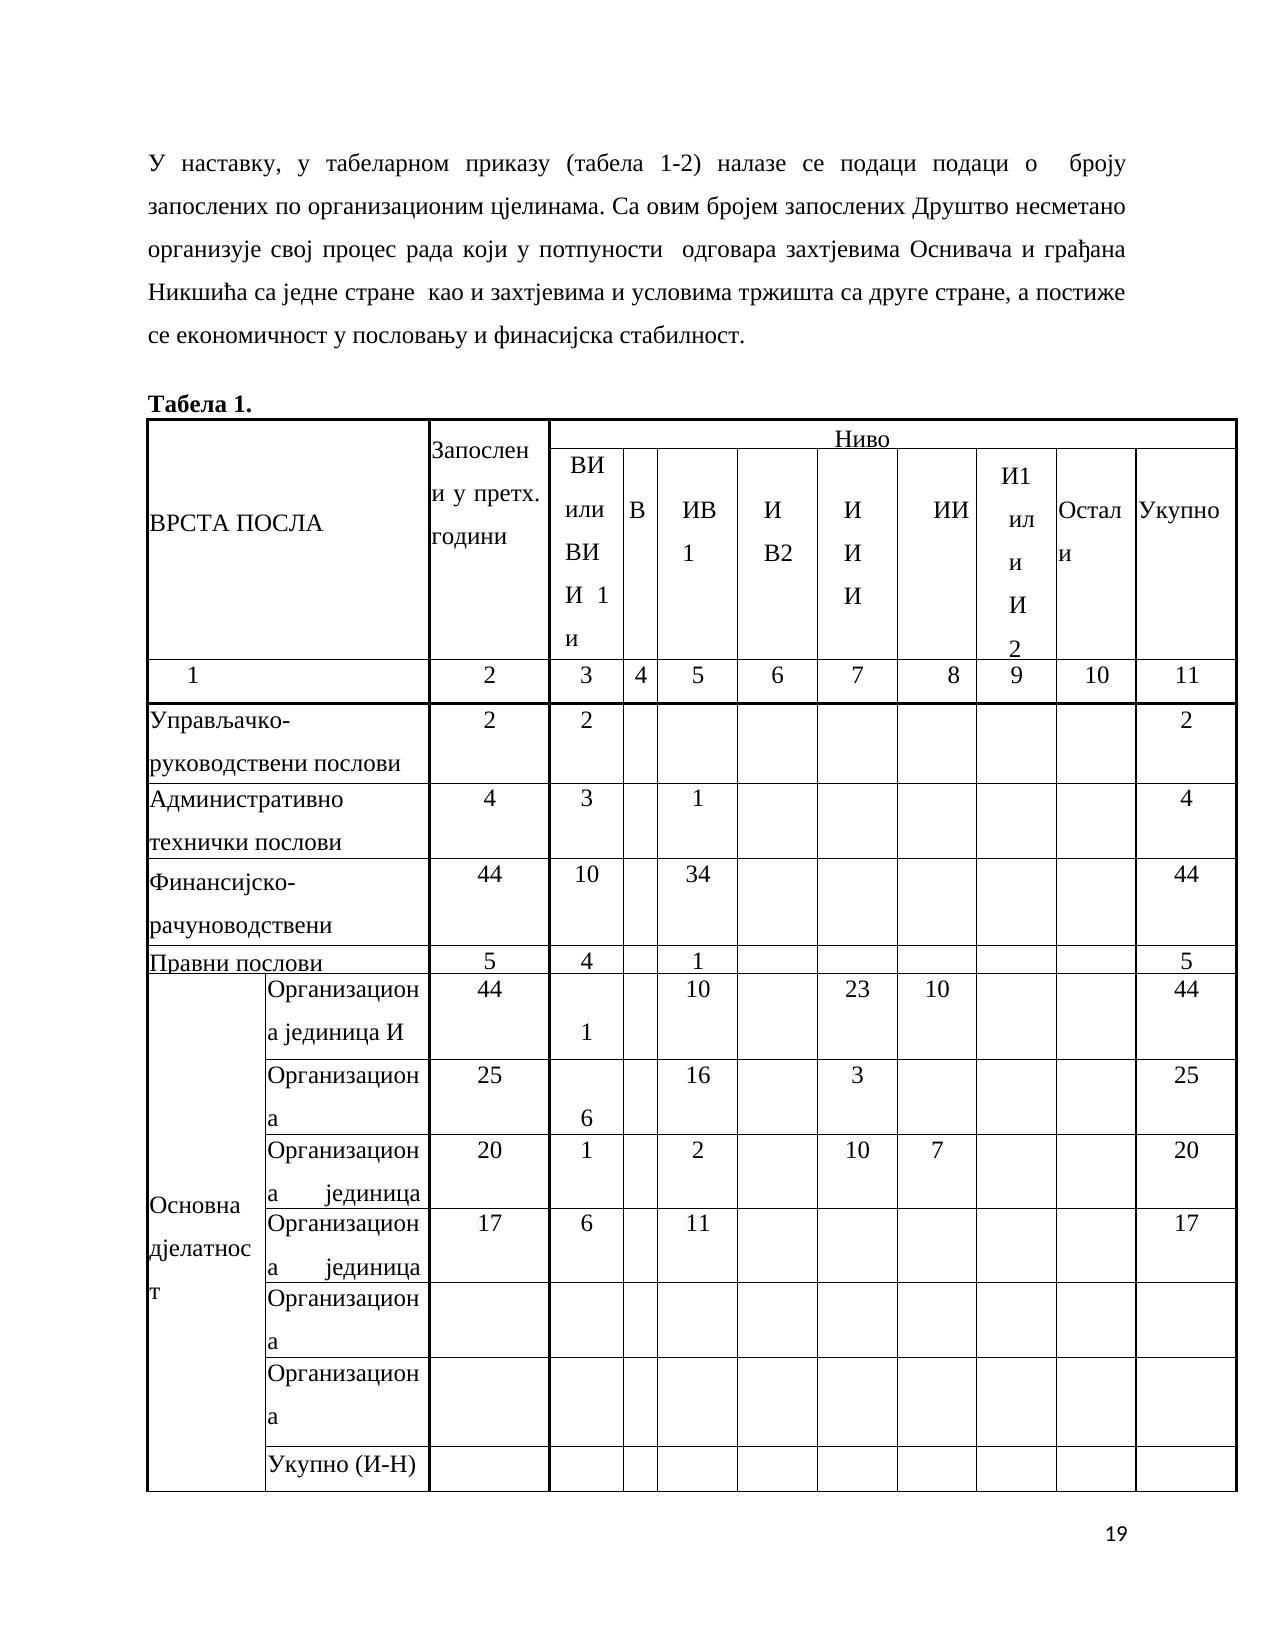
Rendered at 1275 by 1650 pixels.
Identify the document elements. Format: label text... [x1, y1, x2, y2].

table_cell 10 [551, 859, 623, 945]
table_cell [1057, 974, 1135, 1059]
table_cell Укупно (И-Н) [266, 1447, 428, 1491]
table_cell [658, 705, 737, 782]
table_cell [1057, 705, 1135, 782]
table_cell [624, 1447, 657, 1491]
table_cell 7 [898, 1135, 976, 1207]
table_cell [624, 1358, 657, 1446]
table_cell [818, 1447, 897, 1491]
table_cell 20 [1137, 1135, 1235, 1207]
table_cell [431, 1283, 548, 1357]
table_cell [738, 946, 817, 973]
table_cell 16 [658, 1060, 737, 1134]
table_cell [898, 784, 976, 858]
table_cell 2 [658, 1135, 737, 1207]
table_cell [624, 1283, 657, 1357]
table_cell 25 [1137, 1060, 1235, 1134]
table_cell [624, 859, 657, 945]
table_cell [1057, 1060, 1135, 1134]
table_cell 4 [431, 784, 548, 858]
table_cell [977, 946, 1056, 973]
table_cell [624, 1135, 657, 1207]
table_cell В [624, 449, 657, 659]
table_cell [818, 1358, 897, 1446]
table_cell [624, 974, 657, 1059]
table_cell 6 [551, 1209, 623, 1282]
table_cell [977, 974, 1056, 1059]
table_cell 10 [898, 974, 976, 1059]
table_cell 11 [658, 1209, 737, 1282]
table_cell [818, 784, 897, 858]
table_cell [977, 1358, 1056, 1446]
table_cell 10 [1057, 660, 1135, 702]
table_cell 6 [551, 1060, 623, 1134]
table_cell 23 [818, 974, 897, 1059]
table_cell 10 [818, 1135, 897, 1207]
table_cell [977, 1135, 1056, 1207]
table_cell 1 [551, 1135, 623, 1207]
table_cell 2 [551, 705, 623, 782]
table_cell 1 [658, 784, 737, 858]
table_cell [1137, 1447, 1235, 1491]
table_cell Организациона јединица ИИИ [266, 1135, 428, 1207]
table_cell [1057, 946, 1135, 973]
table_cell [1057, 1447, 1135, 1491]
table_cell 44 [431, 859, 548, 945]
table_cell 25 [431, 1060, 548, 1134]
table_cell [738, 1283, 817, 1357]
table_cell 3 [551, 660, 623, 702]
table_cell Организациона јединица ИИ [266, 1060, 428, 1134]
table_cell 3 [551, 784, 623, 858]
table_cell 44 [431, 974, 548, 1059]
table_cell [898, 1447, 976, 1491]
table_cell [738, 1209, 817, 1282]
table_cell Финансијско- рачуноводствени послови [149, 859, 428, 945]
table_cell [1137, 1358, 1235, 1446]
table_cell Организациона јединица ... [266, 1283, 428, 1357]
table_cell [551, 1358, 623, 1446]
table_cell [1057, 1358, 1135, 1446]
table_cell 4 [551, 946, 623, 973]
table_cell 5 [1137, 946, 1235, 973]
table_cell 17 [431, 1209, 548, 1282]
table_cell 20 [431, 1135, 548, 1207]
table_cell [818, 1283, 897, 1357]
table_cell [1057, 1209, 1135, 1282]
table_cell [898, 1060, 976, 1134]
table_cell [818, 705, 897, 782]
table_cell 34 [658, 859, 737, 945]
table_cell 5 [431, 946, 548, 973]
table_cell 8 [898, 660, 976, 702]
table_cell 4 [1137, 784, 1235, 858]
table_header Запослени у претх. години [431, 421, 548, 659]
table_cell [977, 784, 1056, 858]
table_cell ВИ или ВИИ 1 и више [551, 449, 623, 659]
text У наставку, у табеларном приказу (табела 1-2) налазе се подаци подаци о броју запослених по организационим цјелинама. Са овим бројем запослених Друштво несметано организује свој процес рада који у потпуности одговара захтјевима Оснивача и грађана Никшића са једне стране као и захтјевима и условима тржишта са друге стране, а постиже се економичност у пословању и финасијска стабилност. [148, 148, 1127, 349]
table_cell [977, 705, 1056, 782]
table_cell [898, 859, 976, 945]
table_cell 17 [1137, 1209, 1235, 1282]
table_cell [431, 1447, 548, 1491]
table_cell ИИ [898, 449, 976, 659]
table_cell 2 [431, 660, 548, 702]
table_cell [977, 859, 1056, 945]
table_cell [624, 946, 657, 973]
table_cell [738, 1358, 817, 1446]
table_cell [658, 1283, 737, 1357]
table_cell [738, 784, 817, 858]
table_cell Укупно [1137, 449, 1235, 659]
table_cell 1 [149, 660, 428, 702]
table_header Ниво квалификације [551, 421, 1235, 447]
table_cell [1057, 784, 1135, 858]
table_cell [658, 1447, 737, 1491]
table_cell [977, 1060, 1056, 1134]
table_cell [551, 1283, 623, 1357]
table_cell [624, 1060, 657, 1134]
table_cell 3 [818, 1060, 897, 1134]
table_header ВРСТА ПОСЛА [149, 421, 428, 659]
table_cell 2 [431, 705, 548, 782]
table_cell 10 [658, 974, 737, 1059]
table_cell [1057, 859, 1135, 945]
table_cell [738, 705, 817, 782]
table_cell Основна дјелатност [149, 974, 265, 1491]
table_cell 11 [1137, 660, 1235, 702]
table_cell [431, 1358, 548, 1446]
table_cell [738, 1060, 817, 1134]
table_cell [818, 946, 897, 973]
table_cell 7 [818, 660, 897, 702]
table_cell Правни послови [149, 946, 428, 973]
table_cell [1137, 1283, 1235, 1357]
table_cell [898, 946, 976, 973]
table_cell 2 [1137, 705, 1235, 782]
table_cell 4 [624, 660, 657, 702]
table_cell [818, 1209, 897, 1282]
table_cell [624, 784, 657, 858]
table_cell ИИИ [818, 449, 897, 659]
table_cell [898, 1358, 976, 1446]
table_cell 44 [1137, 974, 1235, 1059]
table_cell 44 [1137, 859, 1235, 945]
table_cell [818, 859, 897, 945]
table_cell [738, 1135, 817, 1207]
table_cell [551, 1447, 623, 1491]
table_cell Организациона јединица ИВ [266, 1209, 428, 1282]
table_cell [898, 705, 976, 782]
table_cell 6 [738, 660, 817, 702]
table_cell Организациона јединица И [266, 974, 428, 1059]
table_cell Остали [1057, 449, 1135, 659]
table_cell [658, 1358, 737, 1446]
table_cell [977, 1209, 1056, 1282]
table_cell [898, 1209, 976, 1282]
table_cell Организациона јединица Н [266, 1358, 428, 1446]
table_cell [977, 1447, 1056, 1491]
table_cell 1 [658, 946, 737, 973]
table_cell И1 или И2 [977, 449, 1056, 659]
table_cell [977, 1283, 1056, 1357]
table_cell 1 [551, 974, 623, 1059]
table_cell 9 [977, 660, 1056, 702]
table_cell ИВ2 [738, 449, 817, 659]
table_cell [1057, 1283, 1135, 1357]
table_cell 5 [658, 660, 737, 702]
table_cell ИВ 1 [658, 449, 737, 659]
table_cell [624, 705, 657, 782]
table_cell Управљачко- руководствени послови [149, 705, 428, 782]
table_cell [898, 1283, 976, 1357]
table_cell [1057, 1135, 1135, 1207]
table_cell [738, 1447, 817, 1491]
table_cell [738, 859, 817, 945]
table_cell Административно технички послови [149, 784, 428, 858]
table_cell [624, 1209, 657, 1282]
table_cell [738, 974, 817, 1059]
text Табела 1. [148, 389, 1127, 418]
